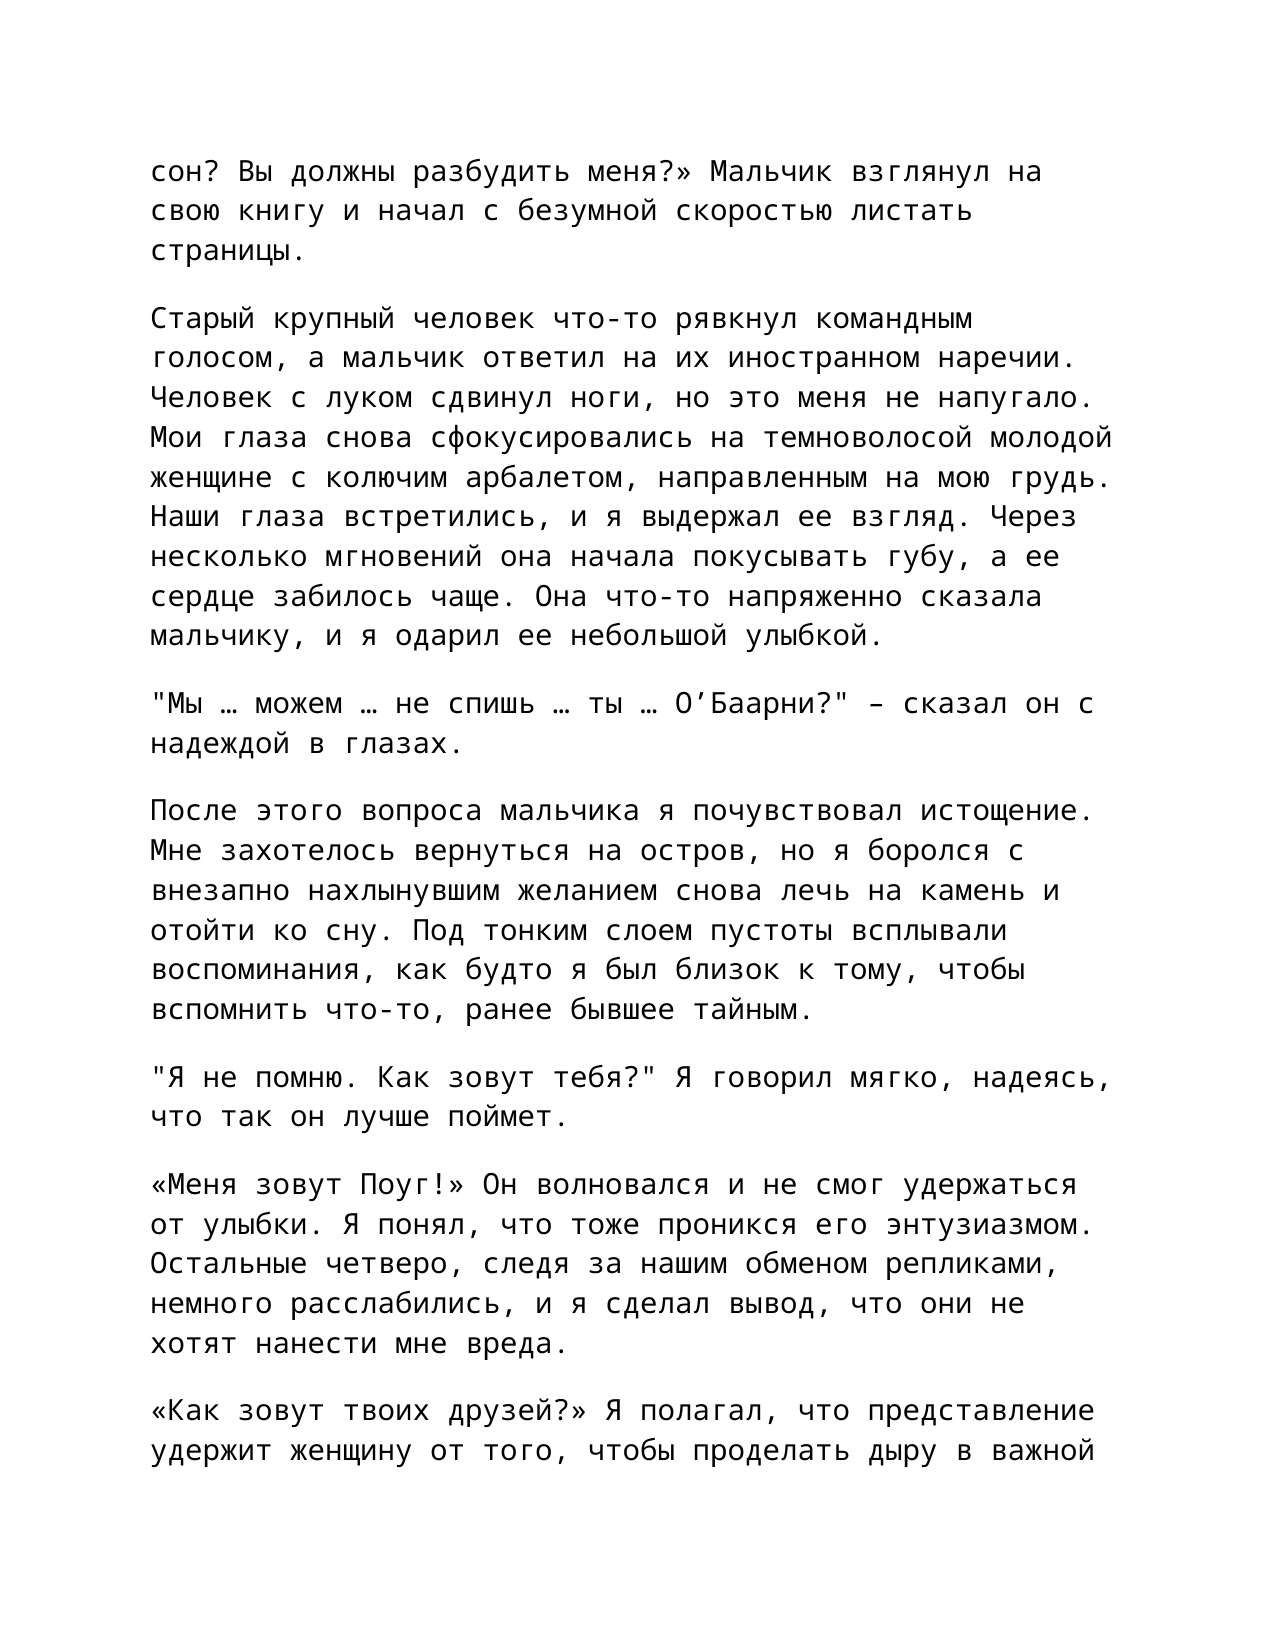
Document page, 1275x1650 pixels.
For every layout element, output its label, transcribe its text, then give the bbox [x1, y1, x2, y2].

text "Я не помню. Как зовут тебя?" Я говорил мягко, надеясь, что так он лучше поймет. [150, 1056, 1125, 1135]
text "Мы … можем … не спишь … ты … О’Баарни?" – сказал он с надеждой в глазах. [150, 682, 1125, 762]
text После этого вопроса мальчика я почувствовал истощение. Мне захотелось вернуться на остров, но я боролся с внезапно нахлынувшим желанием снова лечь на камень и отойти ко сну. Под тонким слоем пустоты всплывали воспоминания, как будто я был близок к тому, чтобы вспомнить что-то, ранее бывшее тайным. [150, 790, 1125, 1028]
text «Меня зовут Поуг!» Он волновался и не смог удержаться от улыбки. Я понял, что тоже проникся его энтузиазмом. Остальные четверо, следя за нашим обменом репликами, немного расслабились, и я сделал вывод, что они не хотят нанести мне вреда. [150, 1163, 1125, 1362]
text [150, 1390, 1125, 1469]
text Старый крупный человек что-то рявкнул командным голосом, а мальчик ответил на их иностранном наречии. Человек с луком сдвинул ноги, но это меня не напугало. Мои глаза снова сфокусировались на темноволосой молодой женщине с колючим арбалетом, направленным на мою грудь. Наши глаза встретились, и я выдержал ее взгляд. Через несколько мгновений она начала покусывать губу, а ее сердце забилось чаще. Она что-то напряженно сказала мальчику, и я одарил ее небольшой улыбкой. [150, 297, 1125, 654]
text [150, 150, 1125, 269]
